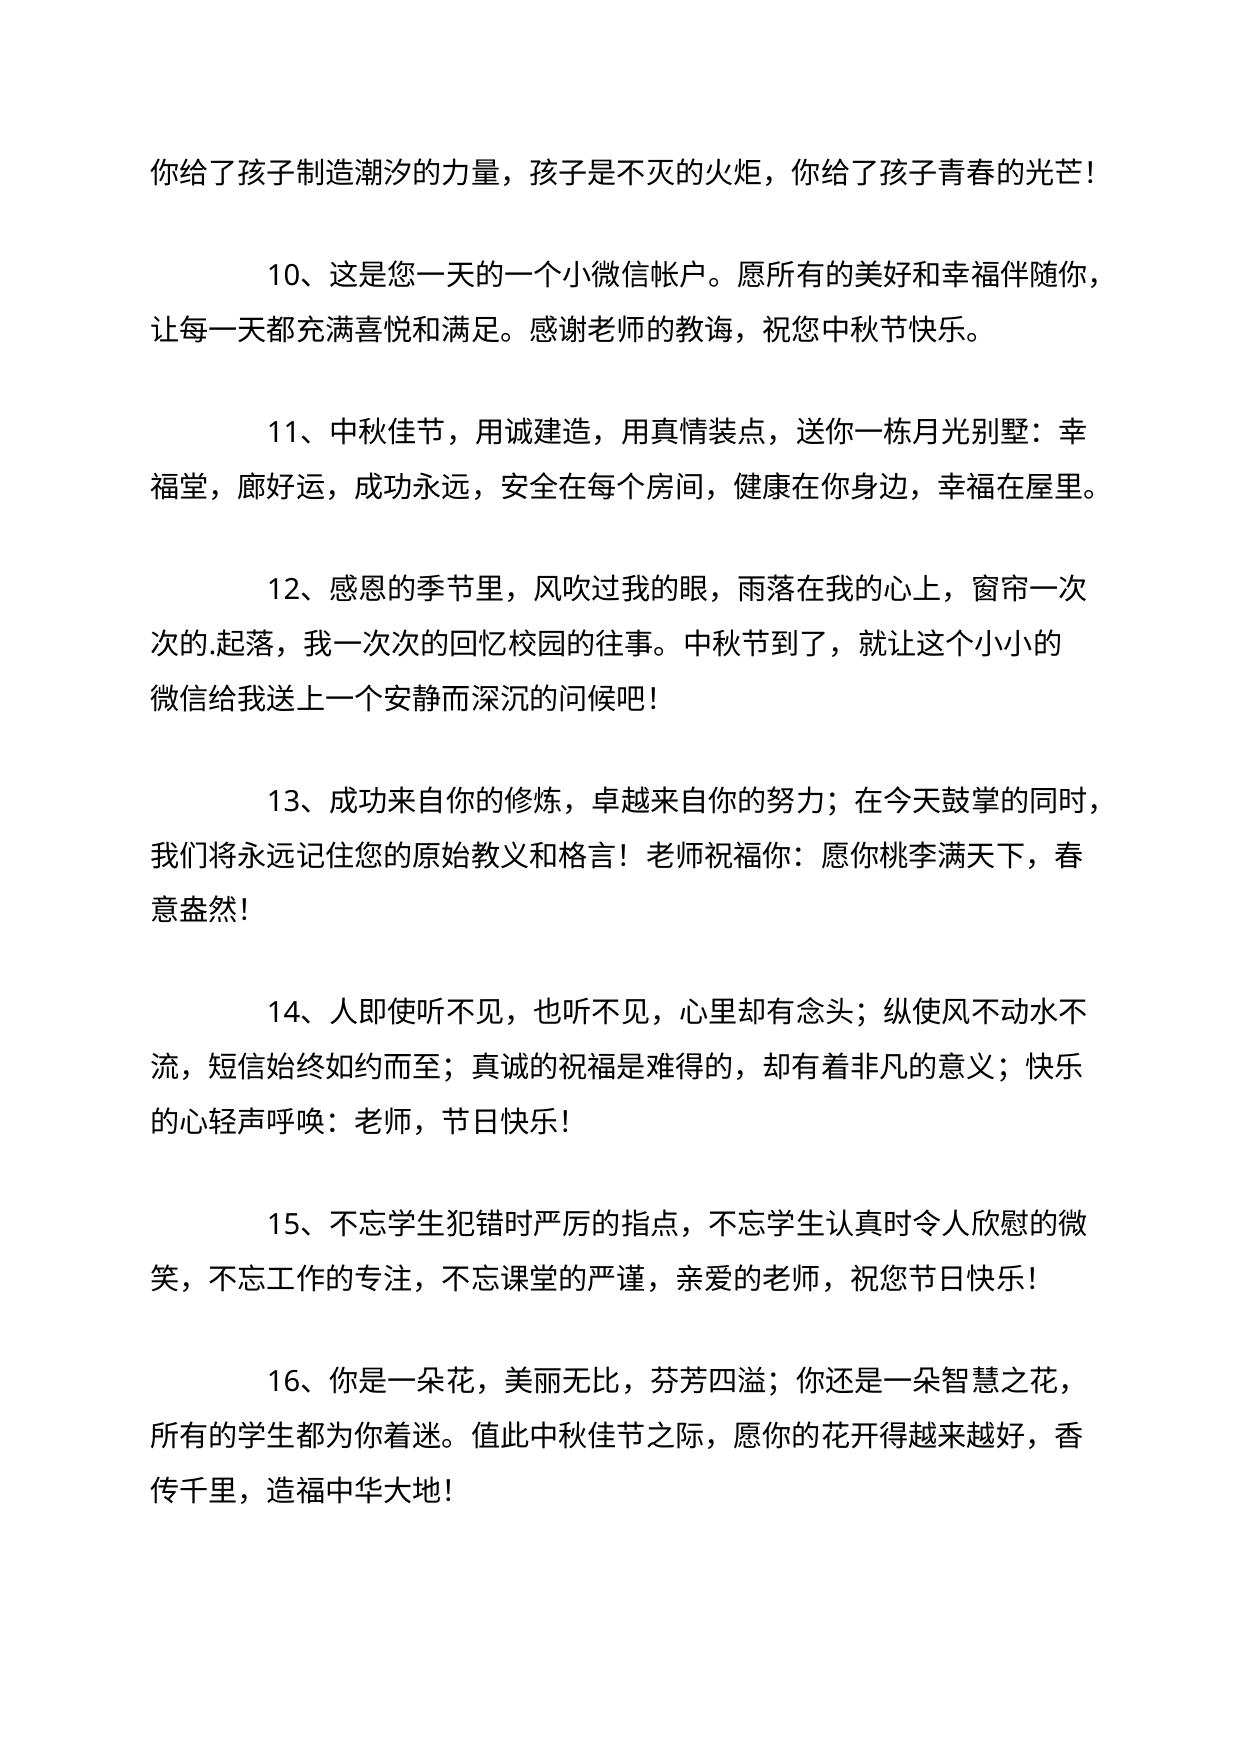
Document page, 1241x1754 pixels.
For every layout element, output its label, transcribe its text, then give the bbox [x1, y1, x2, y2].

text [150, 150, 1090, 192]
text 16、你是一朵花，美丽无比，芬芳四溢；你还是一朵智慧之花，所有的学生都为你着迷。值此中秋佳节之际，愿你的花开得越来越好，香传千里，造福中华大地！ [150, 1357, 1090, 1509]
text 12、感恩的季节里，风吹过我的眼，雨落在我的心上，窗帘一次次的.起落，我一次次的回忆校园的往事。中秋节到了，就让这个小小的微信给我送上一个安静而深沉的问候吧！ [150, 565, 1090, 718]
text 11、中秋佳节，用诚建造，用真情装点，送你一栋月光别墅：幸福堂，廊好运，成功永远，安全在每个房间，健康在你身边，幸福在屋里。 [150, 408, 1090, 506]
text 15、不忘学生犯错时严厉的指点，不忘学生认真时令人欣慰的微笑，不忘工作的专注，不忘课堂的严谨，亲爱的老师，祝您节日快乐！ [150, 1200, 1090, 1298]
text 10、这是您一天的一个小微信帐户。愿所有的美好和幸福伴随你，让每一天都充满喜悦和满足。感谢老师的教诲，祝您中秋节快乐。 [150, 252, 1090, 349]
text 13、成功来自你的修炼，卓越来自你的努力；在今天鼓掌的同时，我们将永远记住您的原始教义和格言！老师祝福你：愿你桃李满天下，春意盎然！ [150, 777, 1090, 929]
text 14、人即使听不见，也听不见，心里却有念头；纵使风不动水不流，短信始终如约而至；真诚的祝福是难得的，却有着非凡的意义；快乐的心轻声呼唤：老师，节日快乐！ [150, 989, 1090, 1141]
